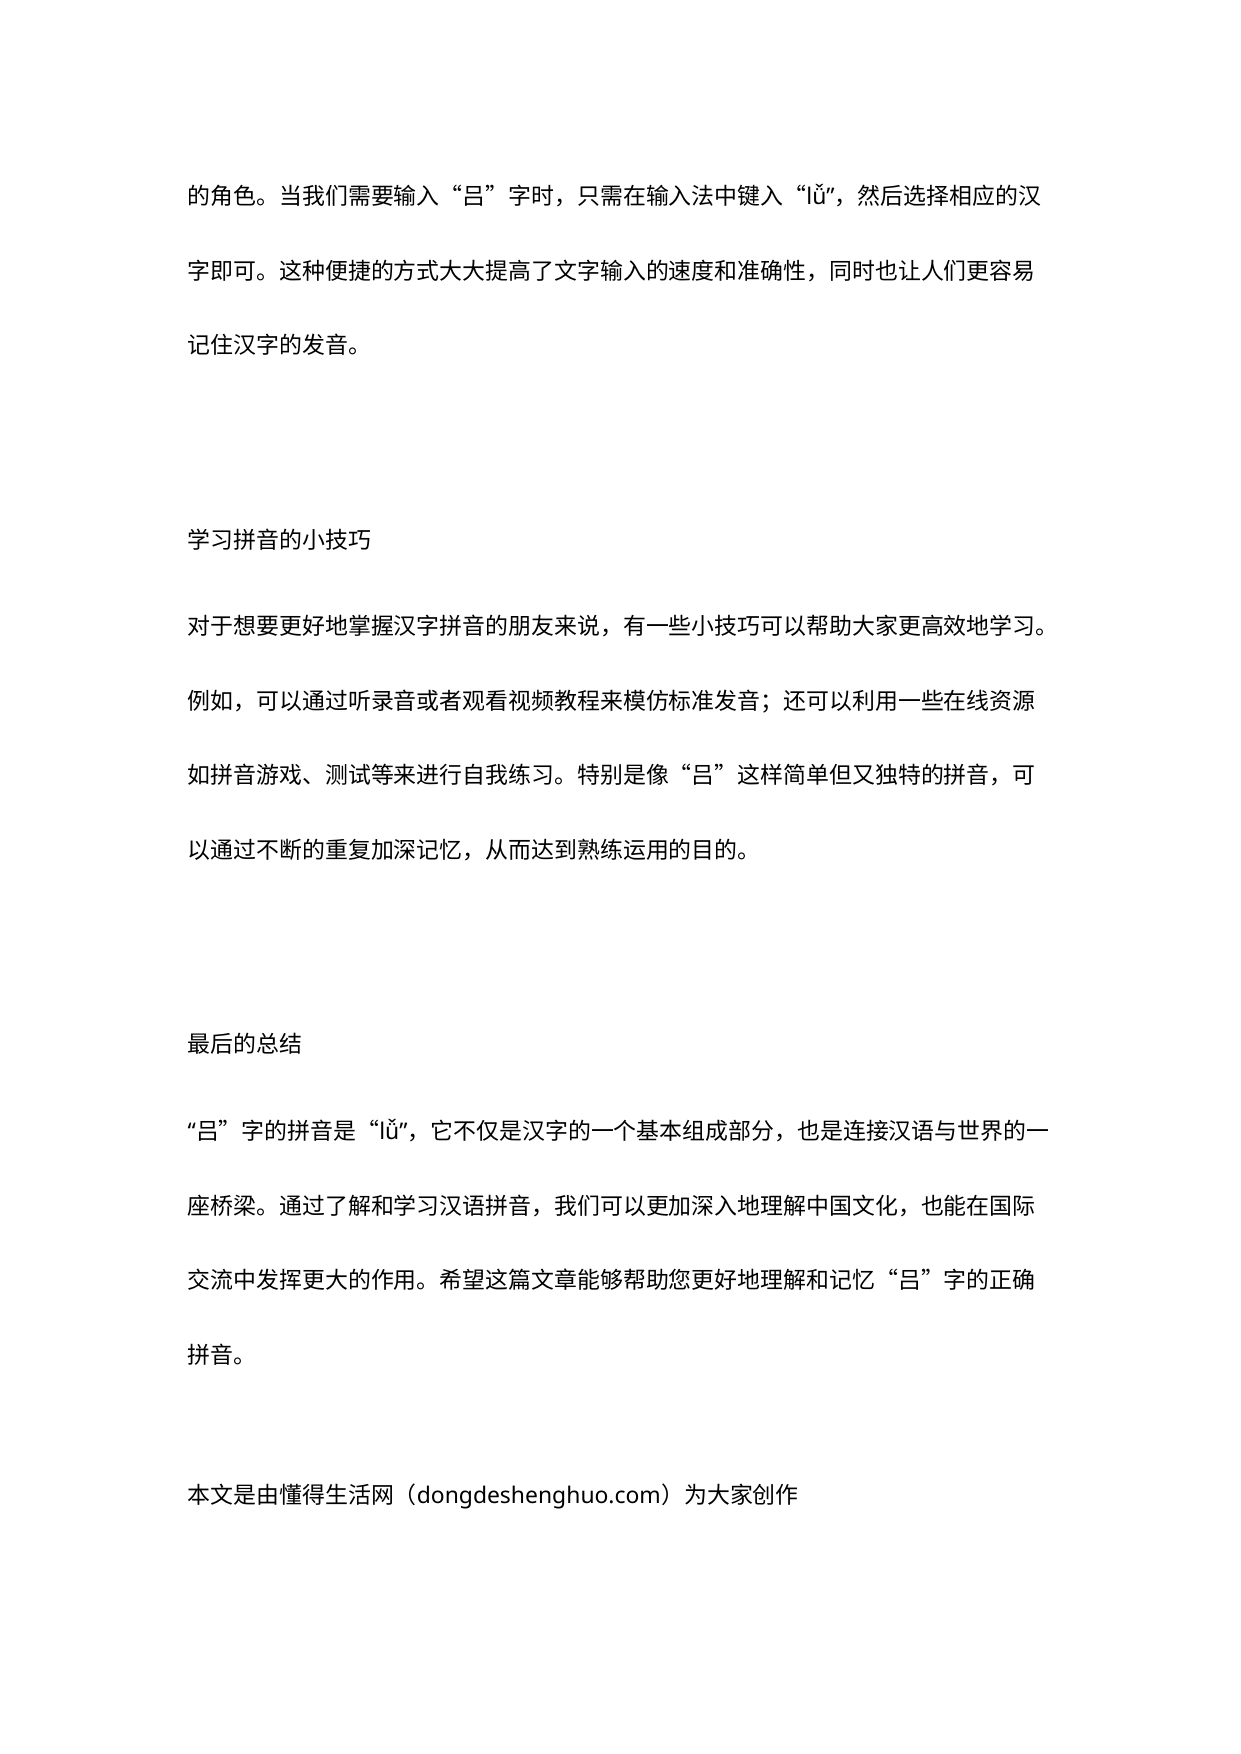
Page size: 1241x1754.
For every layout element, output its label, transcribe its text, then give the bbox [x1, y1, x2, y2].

text 对于想要更好地掌握汉字拼音的朋友来说，有一些小技巧可以帮助大家更高效地学习。例如，可以通过听录音或者观看视频教程来模仿标准发音；还可以利用一些在线资源如拼音游戏、测试等来进行自我练习。特别是像“吕”这样简单但又独特的拼音，可以通过不断的重复加深记忆，从而达到熟练运用的目的。 [187, 592, 1053, 881]
text “吕”字的拼音是“lǚ”，它不仅是汉字的一个基本组成部分，也是连接汉语与世界的一座桥梁。通过了解和学习汉语拼音，我们可以更加深入地理解中国文化，也能在国际交流中发挥更大的作用。希望这篇文章能够帮助您更好地理解和记忆“吕”字的正确拼音。 [187, 1097, 1053, 1386]
text 最后的总结 [187, 1011, 1053, 1076]
text 学习拼音的小技巧 [187, 506, 1053, 571]
text 本文是由懂得生活网（dongdeshenghuo.com）为大家创作 [187, 1462, 1053, 1527]
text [187, 162, 1053, 376]
